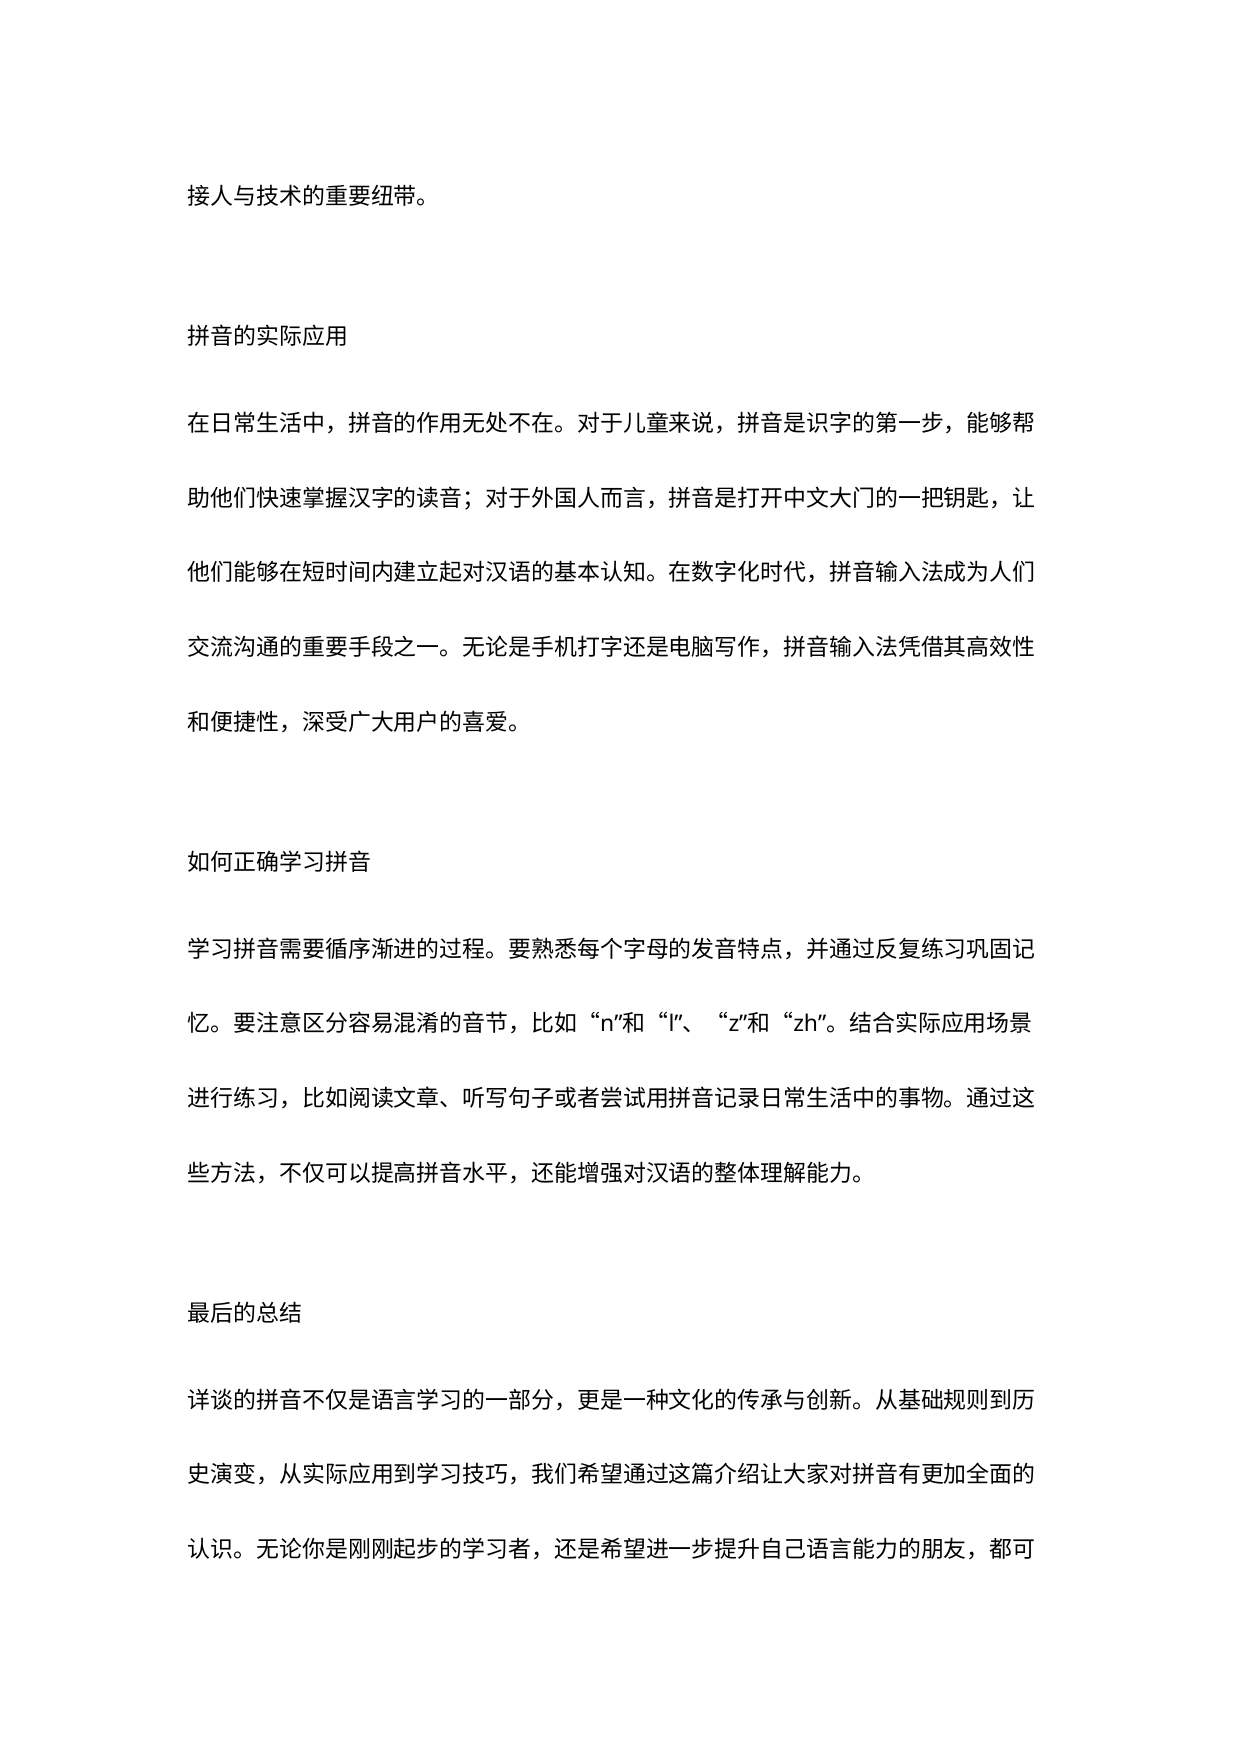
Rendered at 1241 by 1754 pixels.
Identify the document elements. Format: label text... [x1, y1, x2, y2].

text 在日常生活中，拼音的作用无处不在。对于儿童来说，拼音是识字的第一步，能够帮助他们快速掌握汉字的读音；对于外国人而言，拼音是打开中文大门的一把钥匙，让他们能够在短时间内建立起对汉语的基本认知。在数字化时代，拼音输入法成为人们交流沟通的重要手段之一。无论是手机打字还是电脑写作，拼音输入法凭借其高效性和便捷性，深受广大用户的喜爱。 [187, 389, 1053, 753]
text 最后的总结 [187, 1279, 1053, 1344]
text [187, 162, 1053, 227]
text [187, 1366, 1053, 1580]
text 拼音的实际应用 [187, 302, 1053, 367]
text 学习拼音需要循序渐进的过程。要熟悉每个字母的发音特点，并通过反复练习巩固记忆。要注意区分容易混淆的音节，比如“n”和“l”、“z”和“zh”。结合实际应用场景进行练习，比如阅读文章、听写句子或者尝试用拼音记录日常生活中的事物。通过这些方法，不仅可以提高拼音水平，还能增强对汉语的整体理解能力。 [187, 915, 1053, 1204]
text 如何正确学习拼音 [187, 828, 1053, 893]
